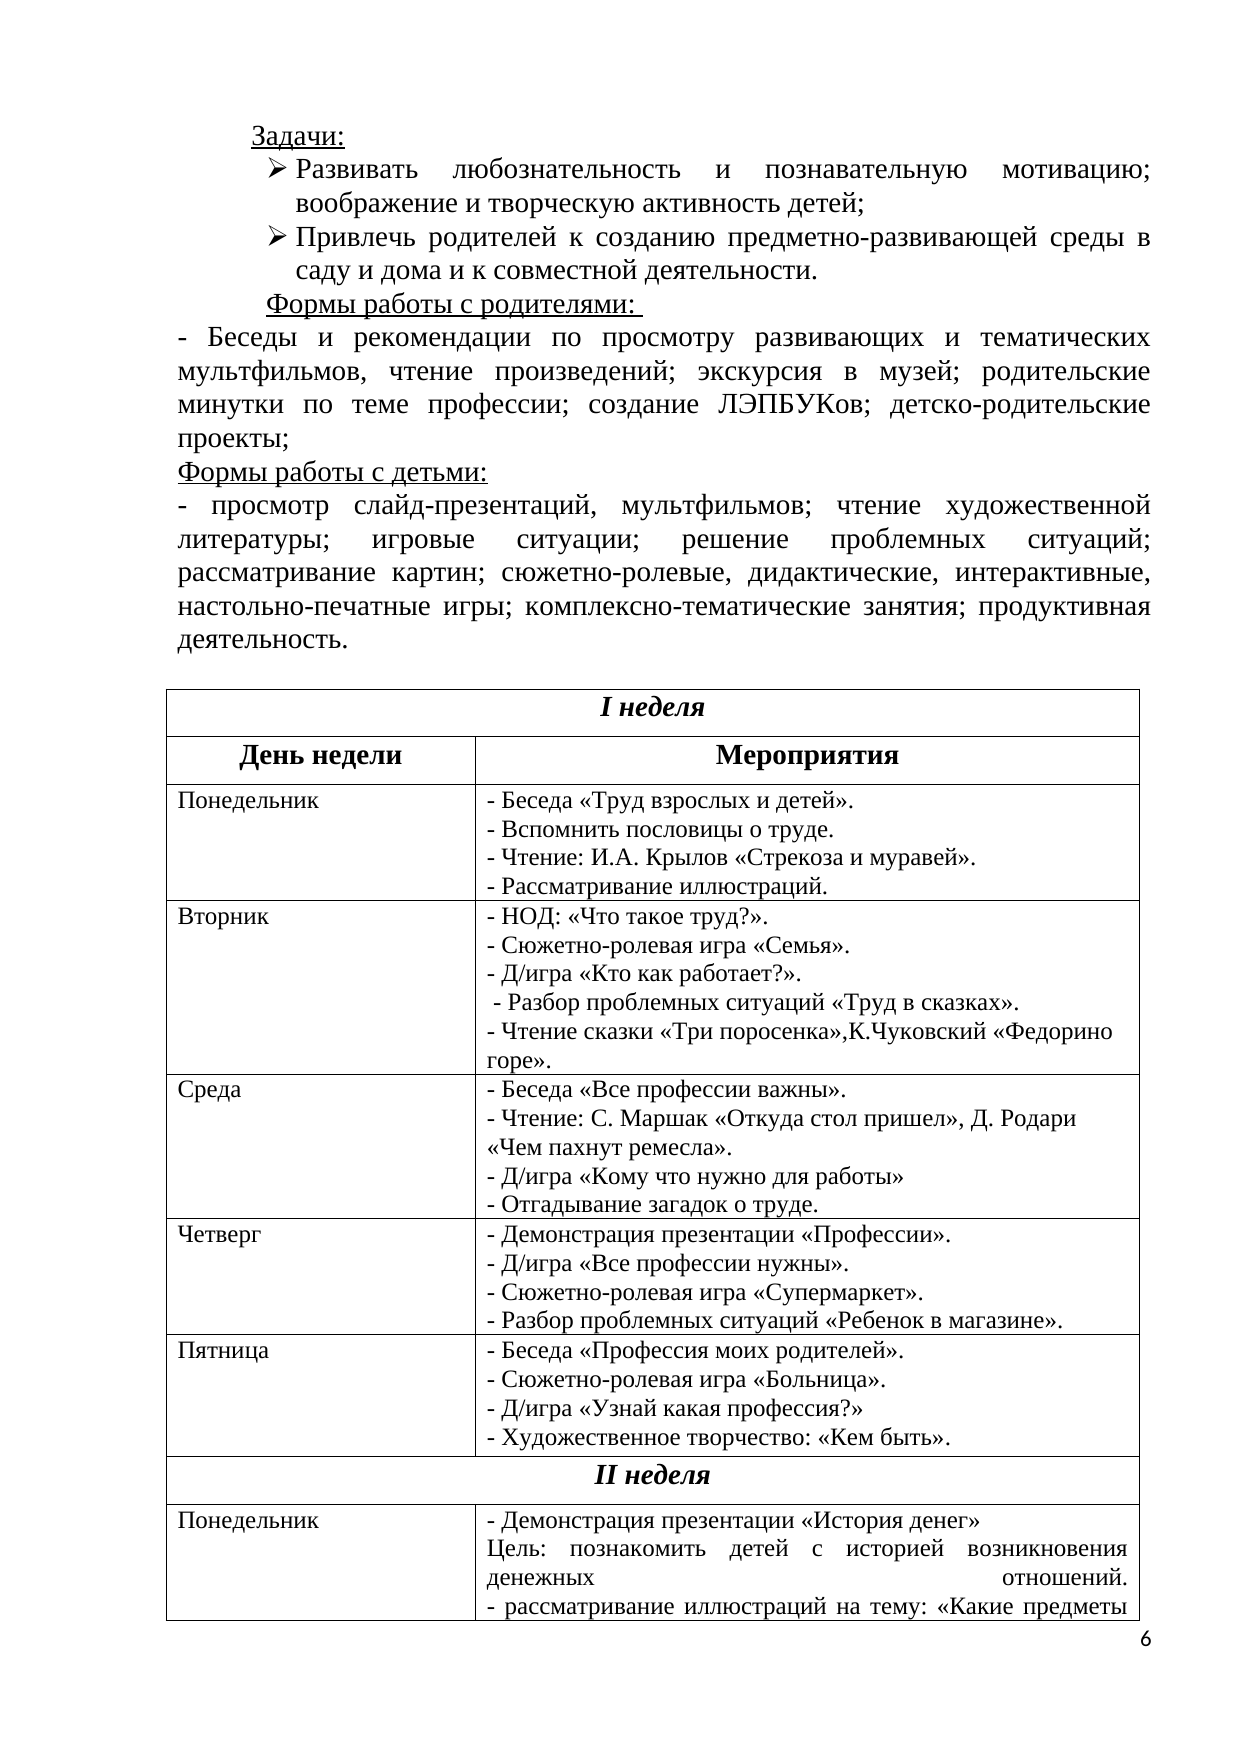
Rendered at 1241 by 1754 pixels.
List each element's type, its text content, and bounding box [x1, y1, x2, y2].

table_cell - Беседа «Профессия моих родителей». - Сюжетно-ролевая игра «Больница». - Д/игра «Узнай какая профессия?» - Художественное творчество: «Кем быть». [476, 1335, 1139, 1456]
table_cell Понедельник [167, 785, 475, 900]
table_cell Четверг [167, 1219, 475, 1334]
table_cell - Демонстрация презентации «Профессии». - Д/игра «Все профессии нужны». - Сюжетно-ролевая игра «Супермаркет». - Разбор проблемных ситуаций «Ребенок в магазине». [476, 1219, 1139, 1334]
text Формы работы с родителями: [266, 286, 1152, 319]
list Привлечь родителей к созданию предметно-развивающей среды в саду и дома и к совместной деятельности. [266, 219, 1152, 286]
text Задачи: [177, 118, 1152, 152]
table_cell - Беседа «Труд взрослых и детей». - Вспомнить пословицы о труде. - Чтение: И.А. Крылов «Стрекоза и муравей». - Рассматривание иллюстраций. [476, 785, 1139, 900]
table_cell Мероприятия [476, 737, 1139, 784]
table_cell - Беседа «Все профессии важны». - Чтение: С. Маршак «Откуда стол пришел», Д. Родари «Чем пахнут ремесла». - Д/игра «Кому что нужно для работы» - Отгадывание загадок о труде. [476, 1075, 1139, 1218]
list Развивать любознательность и познавательную мотивацию; воображение и творческую активность детей; [266, 152, 1152, 219]
table_cell Пятница [167, 1335, 475, 1456]
table_cell Среда [167, 1075, 475, 1218]
table_cell Вторник [167, 901, 475, 1073]
text Формы работы с детьми: [177, 454, 1152, 487]
table_cell - НОД: «Что такое труд?». - Сюжетно-ролевая игра «Семья». - Д/игра «Кто как работает?». - Разбор проблемных ситуаций «Труд в сказках». - Чтение сказки «Три поросенка»,К.Чуковский «Федорино горе». [476, 901, 1139, 1073]
table_cell II неделя [167, 1457, 1139, 1504]
table_cell Понедельник [167, 1505, 475, 1620]
table_header I неделя [167, 690, 1139, 736]
table_cell День недели [167, 737, 475, 784]
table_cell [476, 1505, 1139, 1620]
text - Беседы и рекомендации по просмотру развивающих и тематических мультфильмов, чтение произведений; экскурсия в музей; родительские минутки по теме профессии; создание ЛЭПБУКов; детско-родительские проекты; [177, 319, 1152, 454]
text - просмотр слайд-презентаций, мультфильмов; чтение художественной литературы; игровые ситуации; решение проблемных ситуаций; рассматривание картин; сюжетно-ролевые, дидактические, интерактивные, настольно-печатные игры; комплексно-тематические занятия; продуктивная деятельность. [177, 487, 1152, 655]
